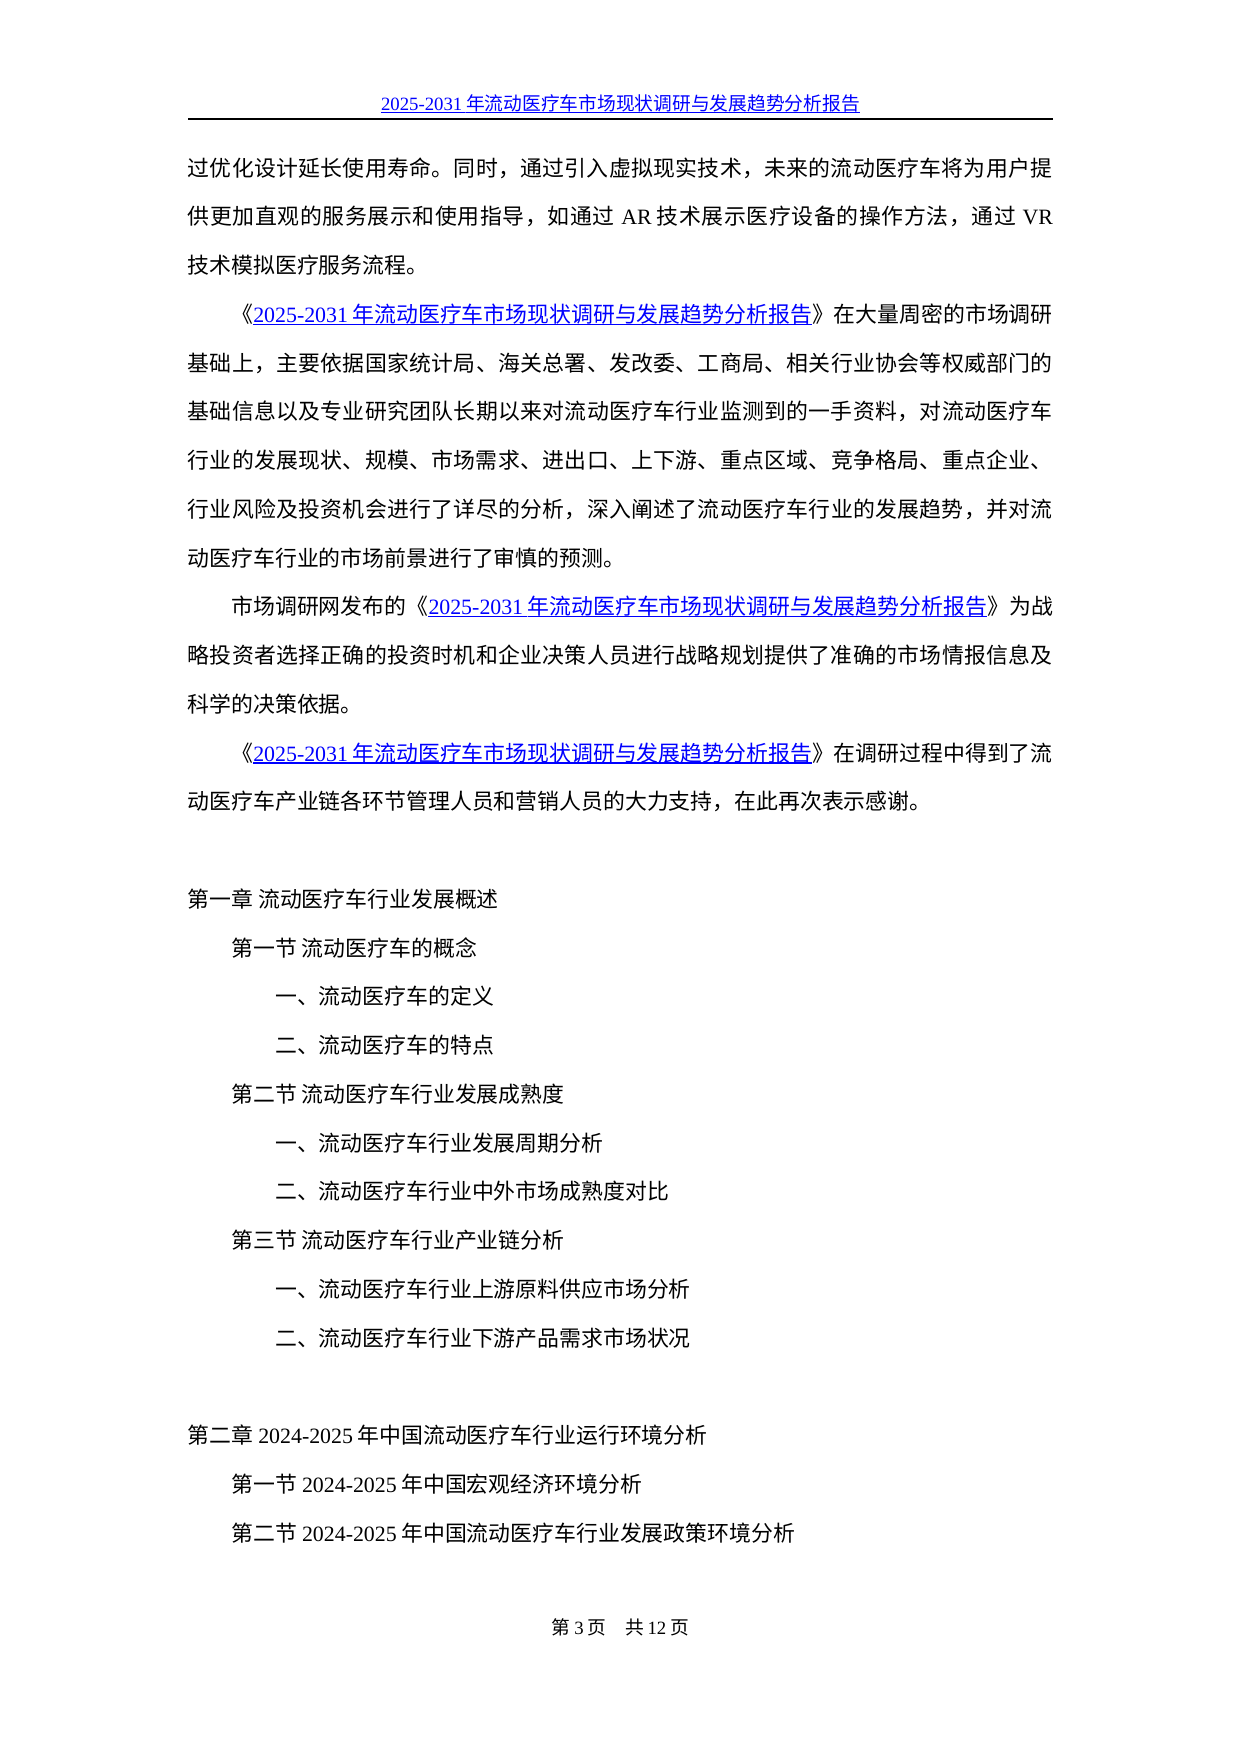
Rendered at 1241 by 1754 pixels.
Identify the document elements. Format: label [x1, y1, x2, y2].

text [187, 150, 1053, 1548]
